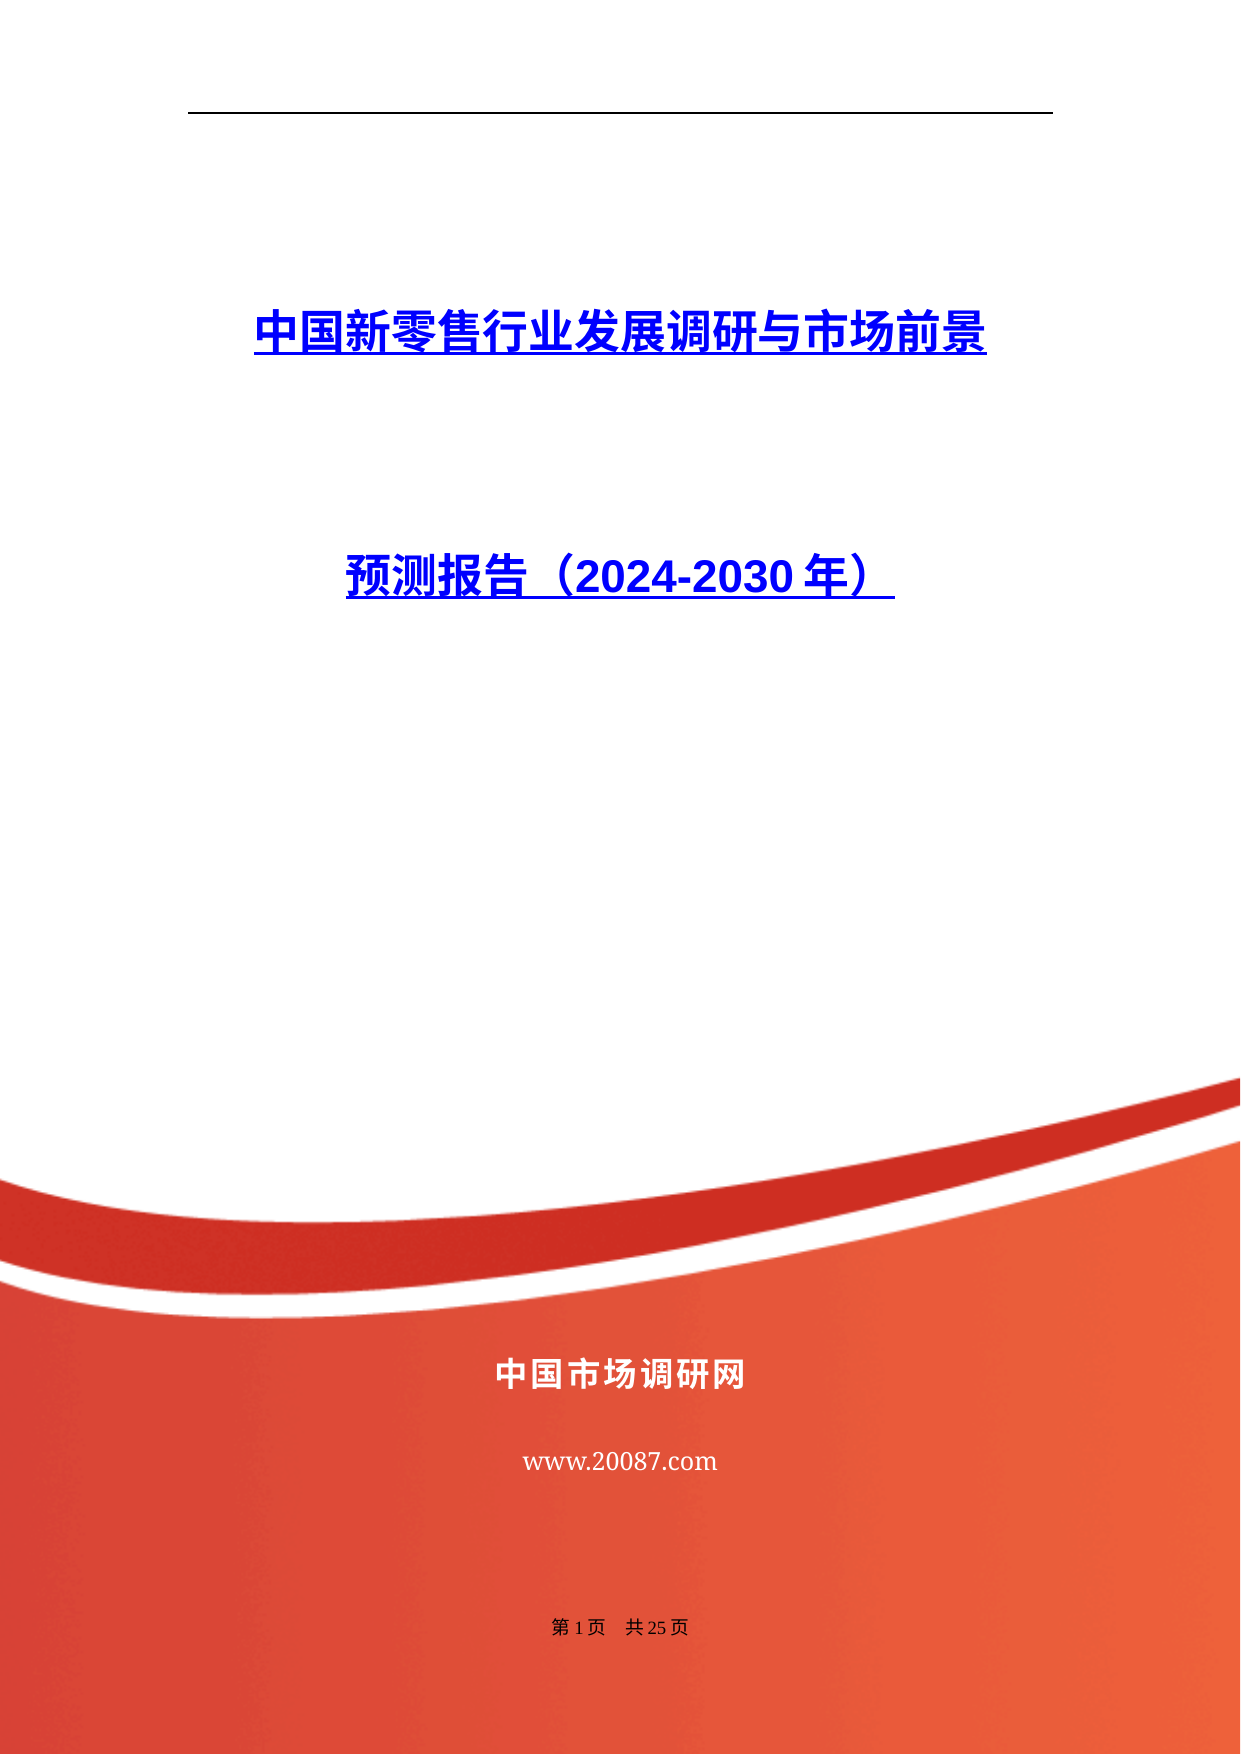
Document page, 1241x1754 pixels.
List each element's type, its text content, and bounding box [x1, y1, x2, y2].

subtitle 中国市场调研网 [187, 1339, 1053, 1404]
table_header 中国新零售行业发展调研与市场前景预测报告（2024-2030年） [188, 207, 1053, 773]
picture [0, 1006, 1241, 1754]
text www.20087.com [187, 1428, 1053, 1493]
